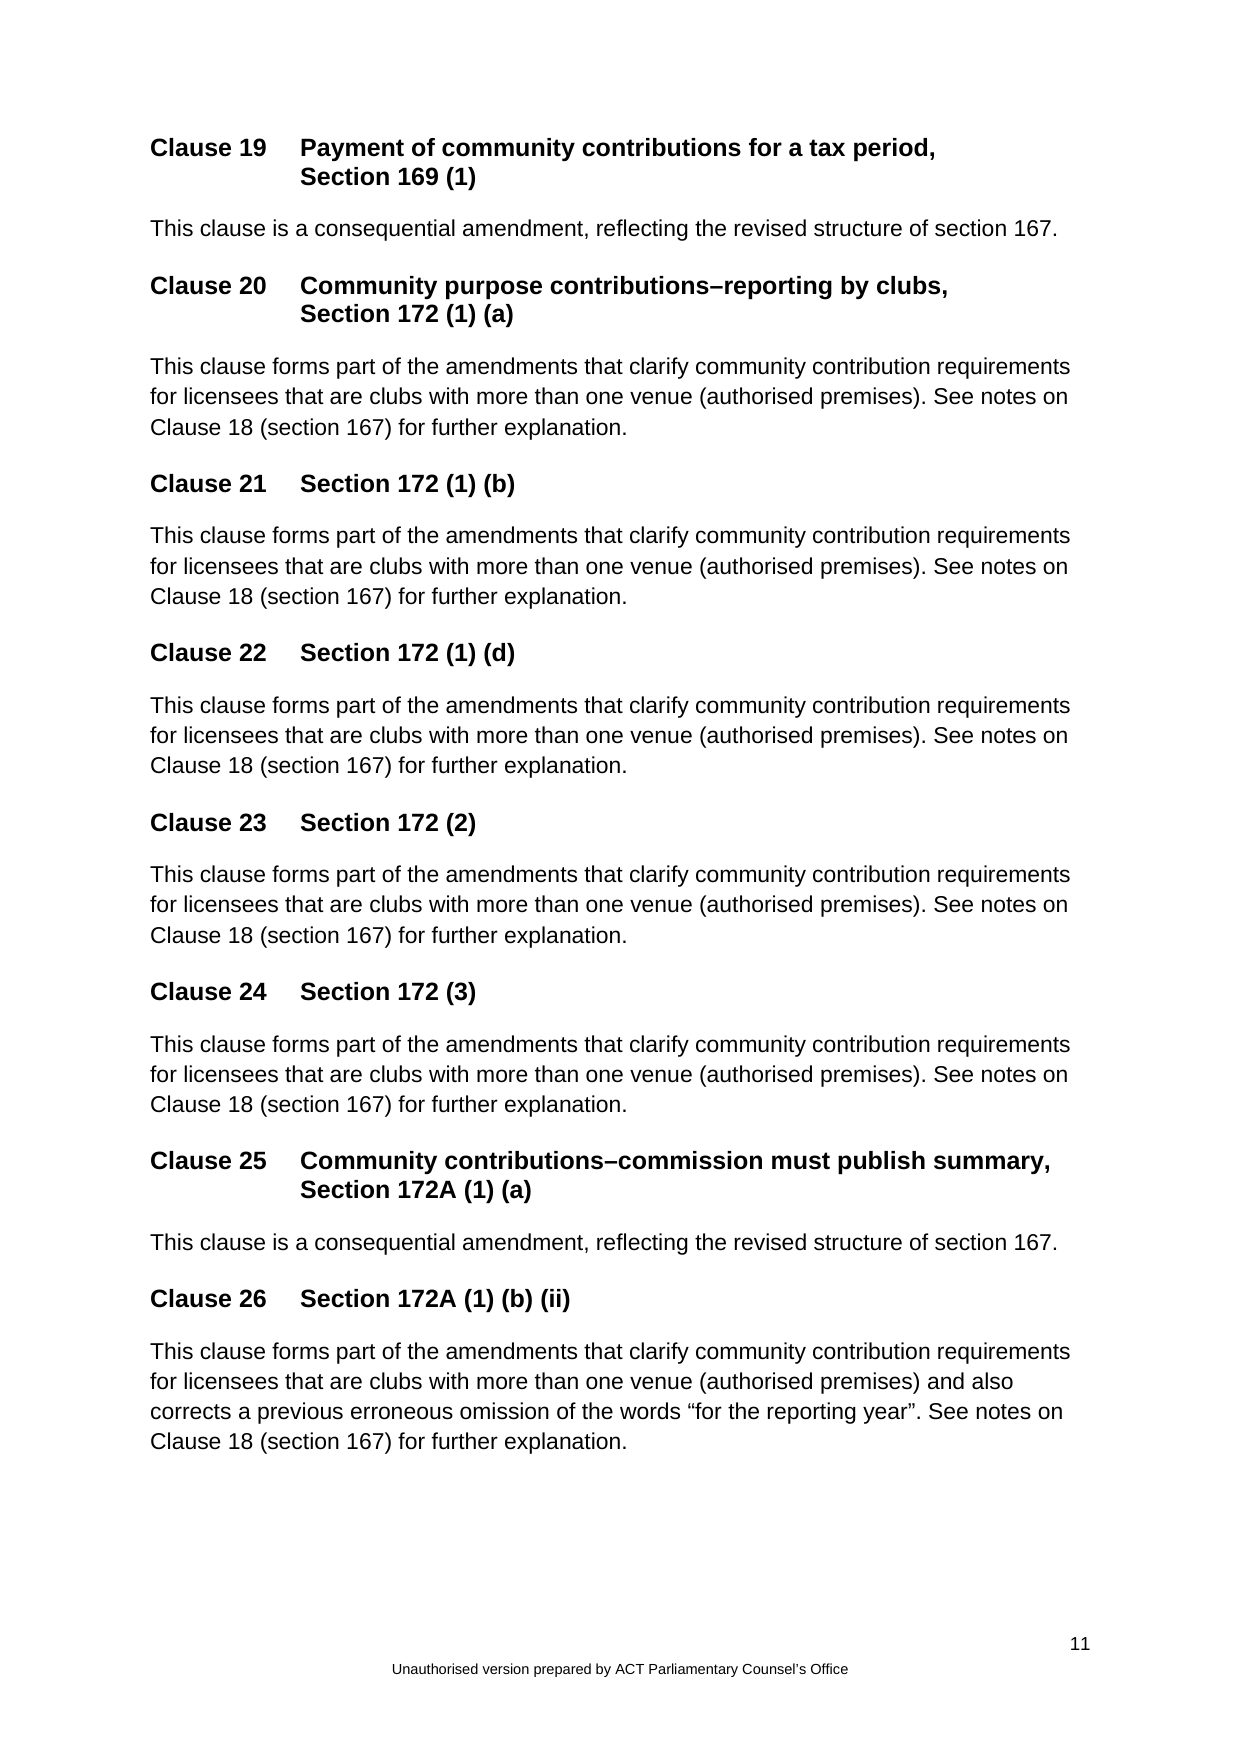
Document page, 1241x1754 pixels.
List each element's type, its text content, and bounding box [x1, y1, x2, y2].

subtitle Clause 23 Section 172 (2) [150, 807, 1090, 836]
subtitle Clause 26 Section 172A (1) (b) (ii) [150, 1284, 1090, 1313]
text This clause is a consequential amendment, reflecting the revised structure of section 167. [150, 215, 1090, 242]
text This clause is a consequential amendment, reflecting the revised structure of section 167. [150, 1229, 1090, 1255]
text This clause forms part of the amendments that clarify community contribution requirements for licensees that are clubs with more than one venue (authorised premises). See notes on Clause 18 (section 167) for further explanation. [150, 692, 1090, 779]
text This clause forms part of the amendments that clarify community contribution requirements for licensees that are clubs with more than one venue (authorised premises) and also corrects a previous erroneous omission of the words “for the reporting year”. See notes on Clause 18 (section 167) for further explanation. [150, 1338, 1090, 1455]
text This clause forms part of the amendments that clarify community contribution requirements for licensees that are clubs with more than one venue (authorised premises). See notes on Clause 18 (section 167) for further explanation. [150, 1031, 1090, 1117]
text This clause forms part of the amendments that clarify community contribution requirements for licensees that are clubs with more than one venue (authorised premises). See notes on Clause 18 (section 167) for further explanation. [150, 522, 1090, 609]
subtitle Clause 21 Section 172 (1) (b) [150, 469, 1090, 497]
subtitle Clause 25 Community contributions–commission must publish summary, Section 172A (1) (a) [150, 1146, 1090, 1204]
text This clause forms part of the amendments that clarify community contribution requirements for licensees that are clubs with more than one venue (authorised premises). See notes on Clause 18 (section 167) for further explanation. [150, 861, 1090, 948]
text This clause forms part of the amendments that clarify community contribution requirements for licensees that are clubs with more than one venue (authorised premises). See notes on Clause 18 (section 167) for further explanation. [150, 353, 1090, 440]
subtitle Clause 24 Section 172 (3) [150, 977, 1090, 1006]
subtitle Clause 19 Payment of community contributions for a tax period, Section 169 (1) [150, 133, 1090, 190]
subtitle Clause 20 Community purpose contributions–reporting by clubs, Section 172 (1) (a) [150, 271, 1090, 328]
subtitle Clause 22 Section 172 (1) (d) [150, 638, 1090, 667]
